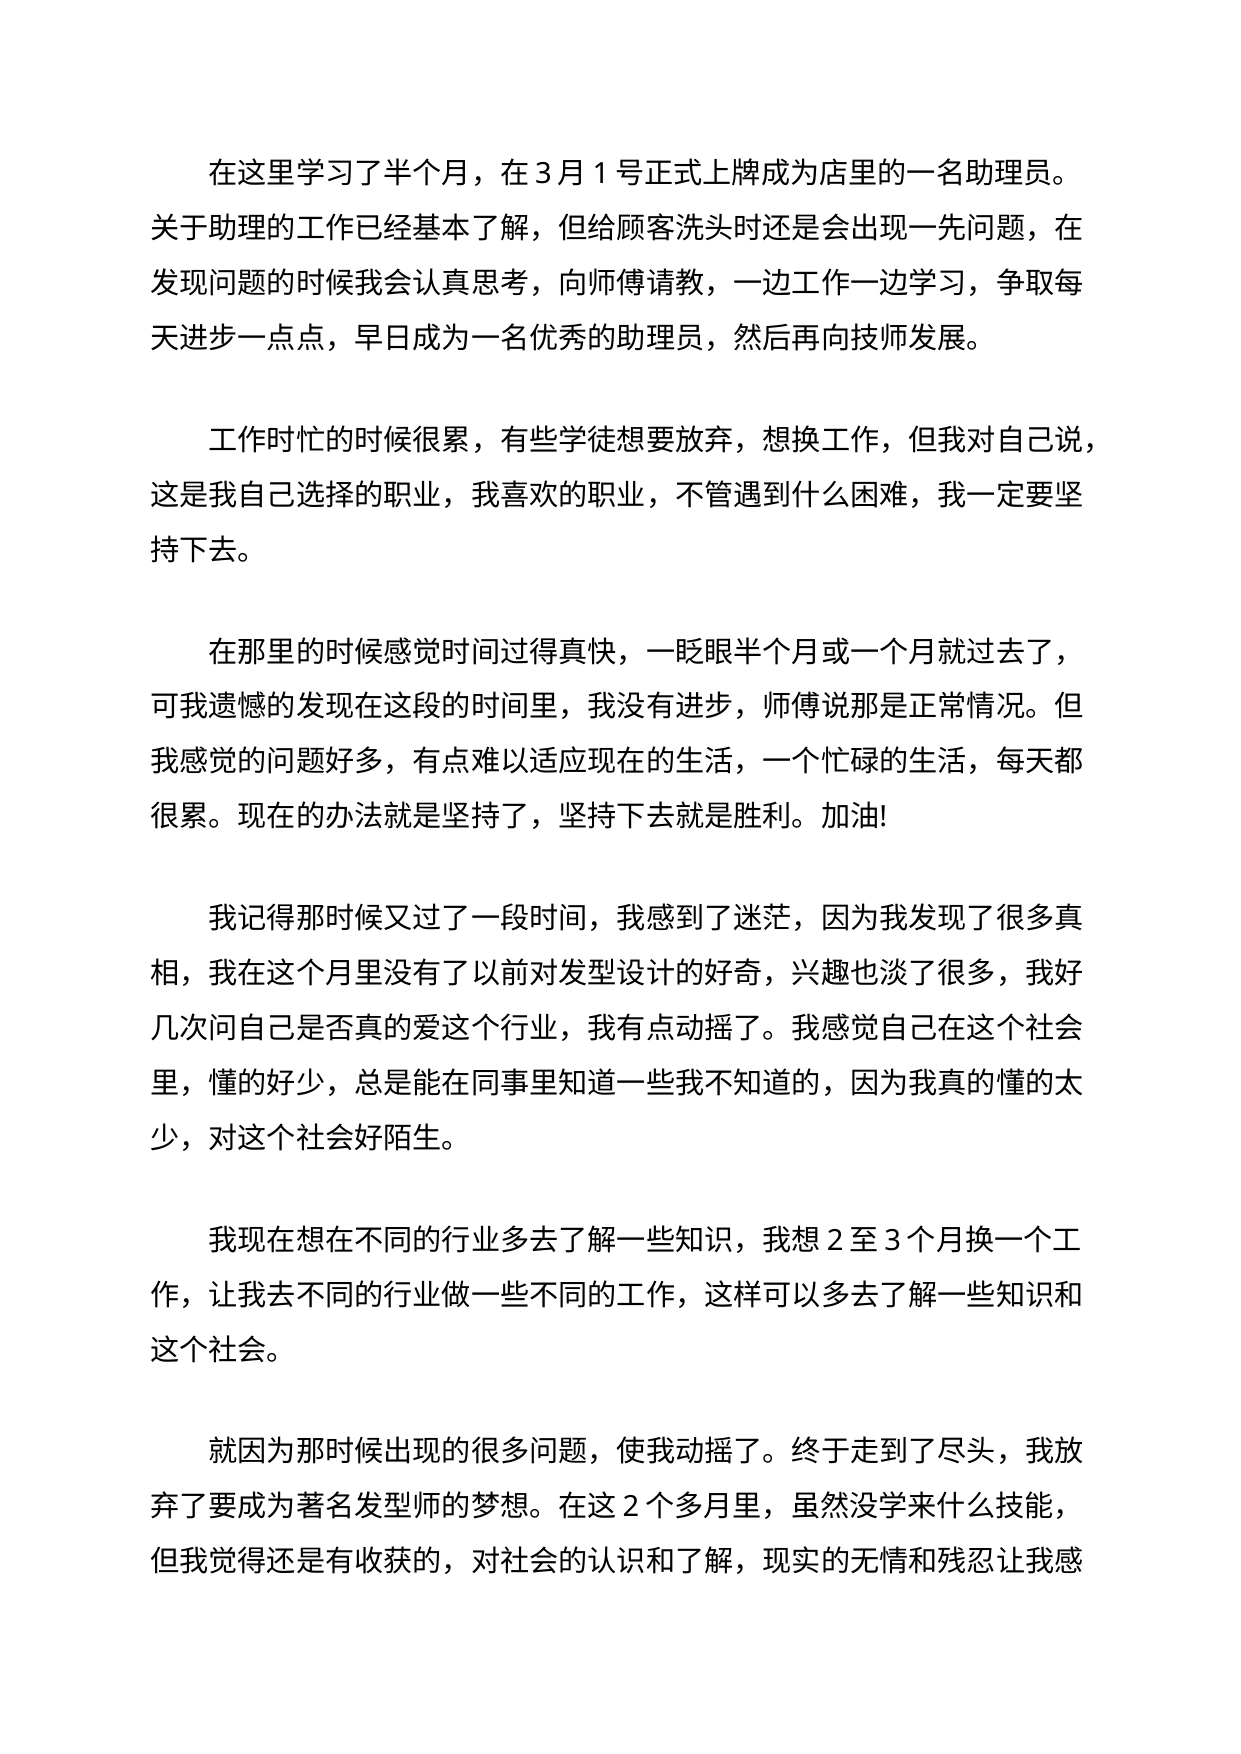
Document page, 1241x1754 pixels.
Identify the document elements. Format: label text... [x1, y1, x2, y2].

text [150, 1428, 1090, 1580]
text 工作时忙的时候很累，有些学徒想要放弃，想换工作，但我对自己说，这是我自己选择的职业，我喜欢的职业，不管遇到什么困难，我一定要坚持下去。 [150, 417, 1090, 569]
text 在那里的时候感觉时间过得真快，一眨眼半个月或一个月就过去了，可我遗憾的发现在这段的时间里，我没有进步，师傅说那是正常情况。但我感觉的问题好多，有点难以适应现在的生活，一个忙碌的生活，每天都很累。现在的办法就是坚持了，坚持下去就是胜利。加油! [150, 628, 1090, 835]
text 我记得那时候又过了一段时间，我感到了迷茫，因为我发现了很多真相，我在这个月里没有了以前对发型设计的好奇，兴趣也淡了很多，我好几次问自己是否真的爱这个行业，我有点动摇了。我感觉自己在这个社会里，懂的好少，总是能在同事里知道一些我不知道的，因为我真的懂的太少，对这个社会好陌生。 [150, 895, 1090, 1157]
text 在这里学习了半个月，在3月1号正式上牌成为店里的一名助理员。关于助理的工作已经基本了解，但给顾客洗头时还是会出现一先问题，在发现问题的时候我会认真思考，向师傅请教，一边工作一边学习，争取每天进步一点点，早日成为一名优秀的助理员，然后再向技师发展。 [150, 150, 1090, 357]
text 我现在想在不同的行业多去了解一些知识，我想2至3个月换一个工作，让我去不同的行业做一些不同的工作，这样可以多去了解一些知识和这个社会。 [150, 1216, 1090, 1368]
